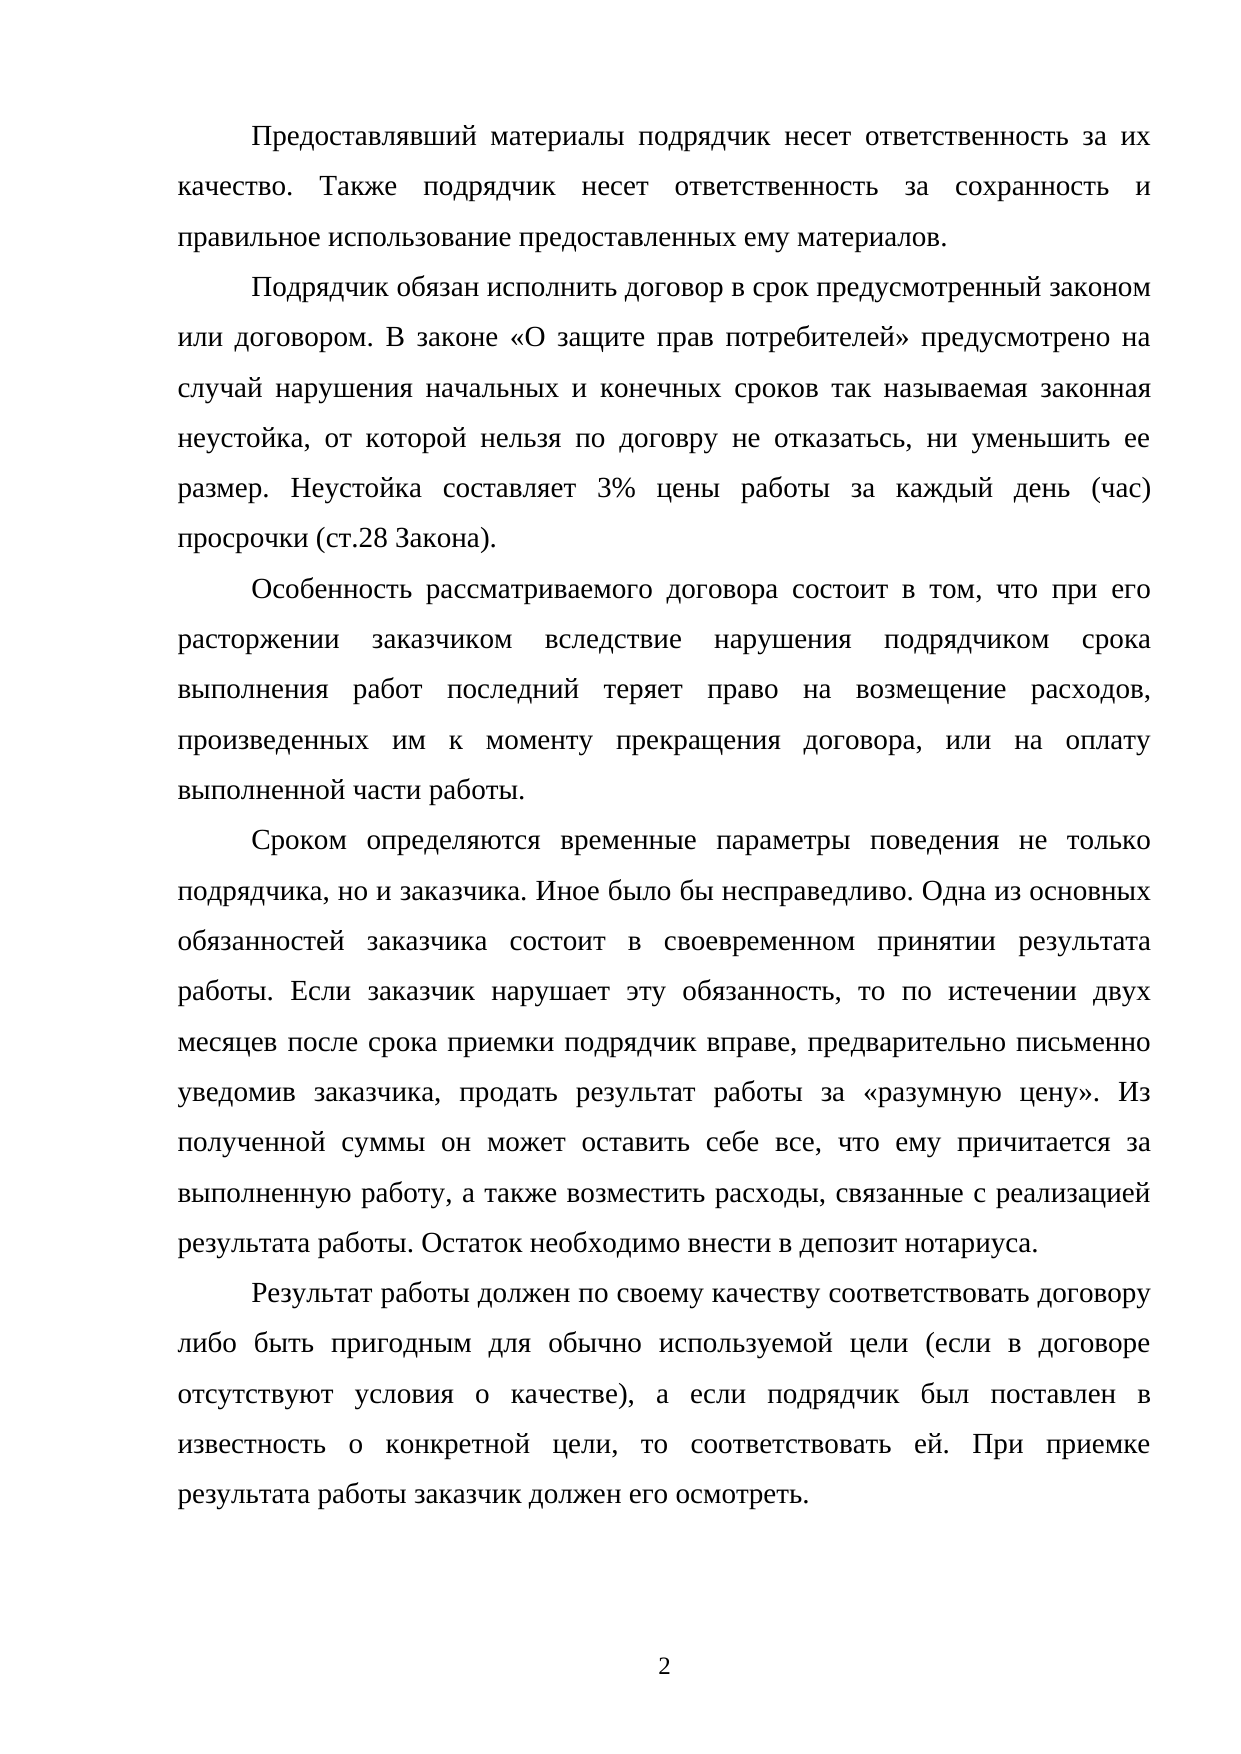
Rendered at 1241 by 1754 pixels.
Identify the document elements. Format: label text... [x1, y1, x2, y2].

text Сроком определяются временные параметры поведения не только подрядчика, но и заказчика. Иное было бы несправедливо. Одна из основных обязанностей заказчика состоит в своевременном принятии результата работы. Если заказчик нарушает эту обязанность, то по истечении двух месяцев после срока приемки подрядчик вправе, предварительно письменно уведомив заказчика, продать результат работы за «разумную цену». Из полученной суммы он может оставить себе все, что ему причитается за выполненную работу, а также возместить расходы, связанные с реализацией результата работы. Остаток необходимо внести в депозит нотариуса. [177, 822, 1152, 1258]
text Особенность рассматриваемого договора состоит в том, что при его расторжении заказчиком вследствие нарушения подрядчиком срока выполнения работ последний теряет право на возмещение расходов, произведенных им к моменту прекращения договора, или на оплату выполненной части работы. [177, 571, 1152, 806]
text Предоставлявший материалы подрядчик несет ответственность за их качество. Также подрядчик несет ответственность за сохранность и правильное использование предоставленных ему материалов. [177, 118, 1152, 252]
text Результат работы должен по своему качеству соответствовать договору либо быть пригодным для обычно используемой цели (если в договоре отсутствуют условия о качестве), а если подрядчик был поставлен в известность о конкретной цели, то соответствовать ей. При приемке результата работы заказчик должен его осмотреть. [177, 1275, 1152, 1510]
text Подрядчик обязан исполнить договор в срок предусмотренный законом или договором. В законе «О защите прав потребителей» предусмотрено на случай нарушения начальных и конечных сроков так называемая законная неустойка, от которой нельзя по договру не отказатьсь, ни уменьшить ее размер. Неустойка составляет 3% цены работы за каждый день (час) просрочки (ст.28 Закона). [177, 269, 1152, 554]
